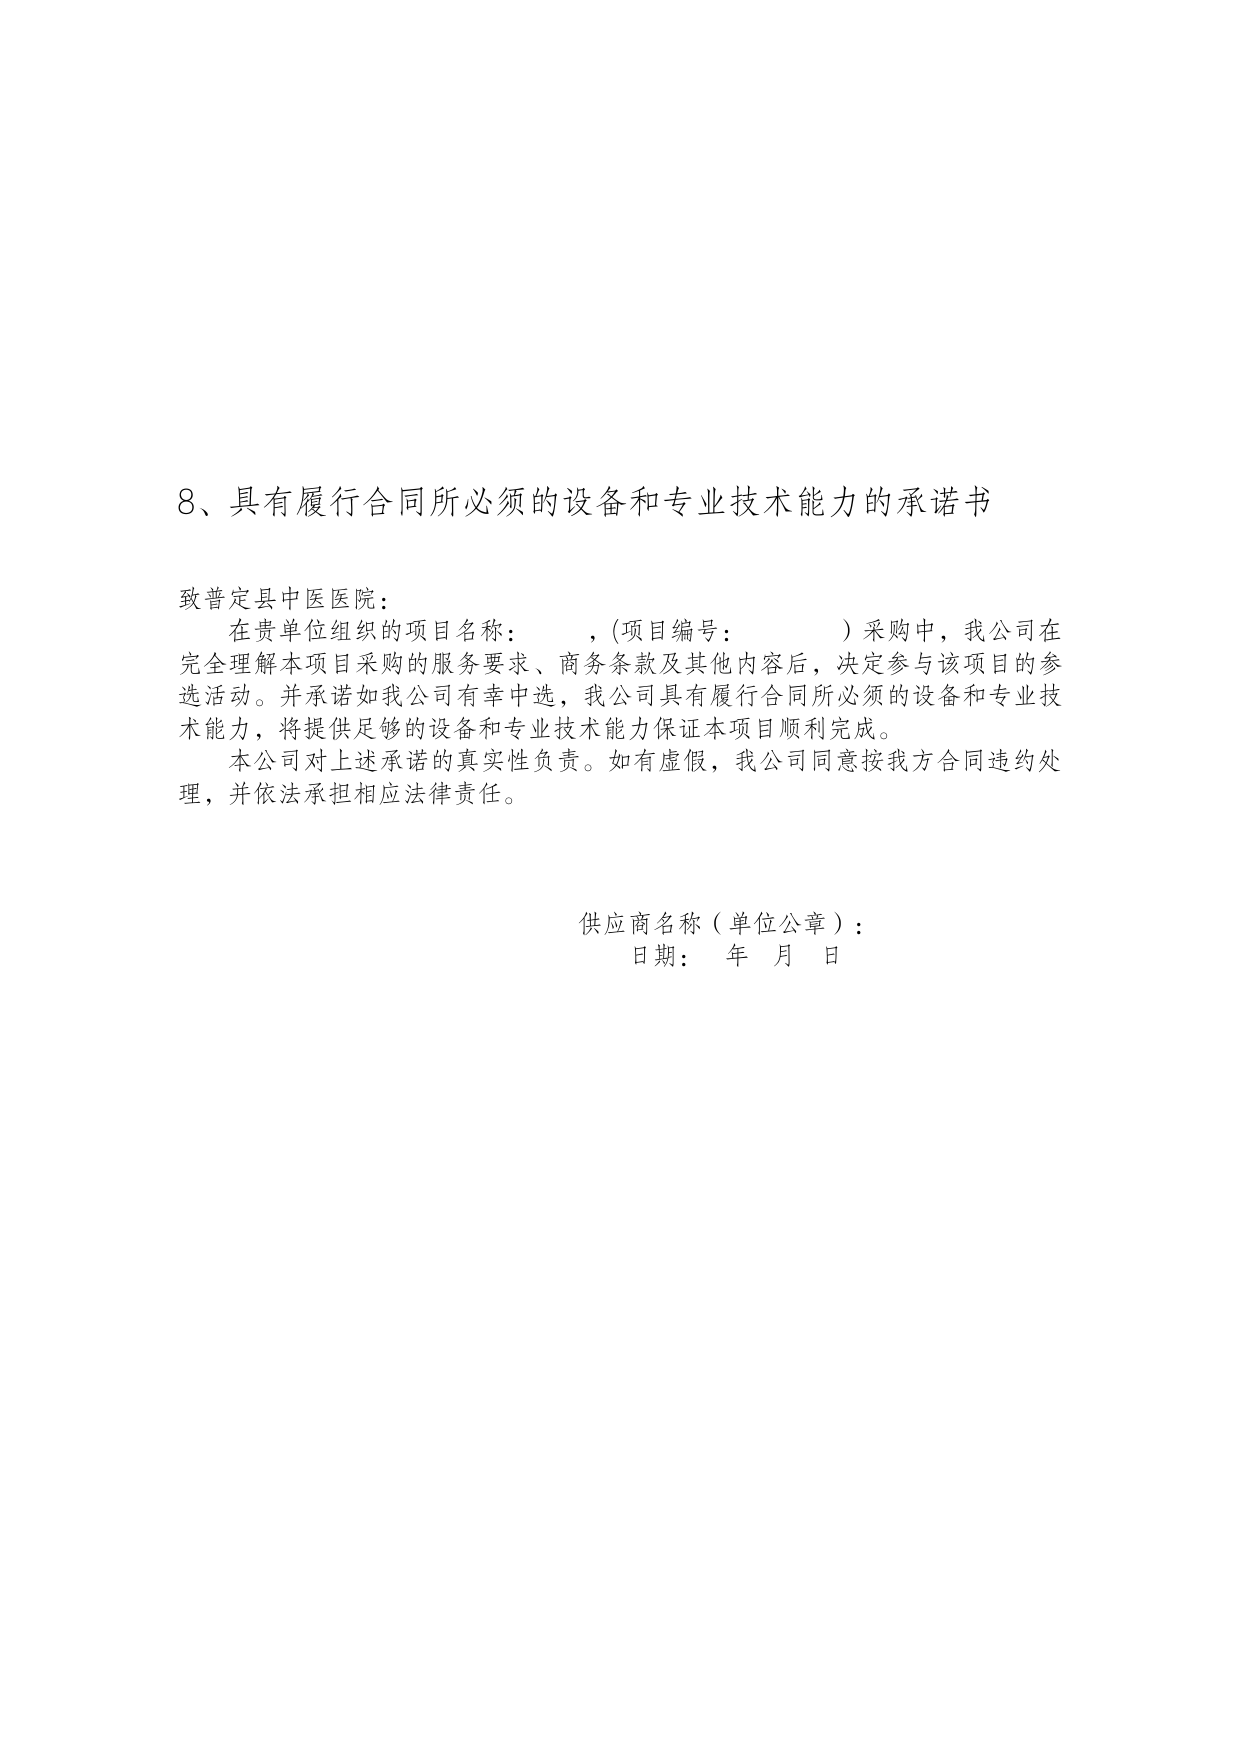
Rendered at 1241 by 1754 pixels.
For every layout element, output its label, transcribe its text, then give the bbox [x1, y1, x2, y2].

text 本公司对上述承诺的真实性负责。如有虚假，我公司同意按我方合同违约处理，并依法承担相应法律责任。 [177, 746, 1063, 811]
text 在贵单位组织的项目名称： ，(项目编号： ）采购中，我公司在完全理解本项目采购的服务要求、商务条款及其他内容后，决定参与该项目的参选活动。并承诺如我公司有幸中选，我公司具有履行合同所必须的设备和专业技术能力，将提供足够的设备和专业技术能力保证本项目顺利完成。 [177, 616, 1063, 746]
text 日期： 年 月 日 [177, 941, 1063, 973]
text 致普定县中医医院： [177, 583, 1063, 616]
text 供应商名称（单位公章）： [177, 908, 1063, 941]
text 8、具有履行合同所必须的设备和专业技术能力的承诺书 [177, 471, 1063, 536]
